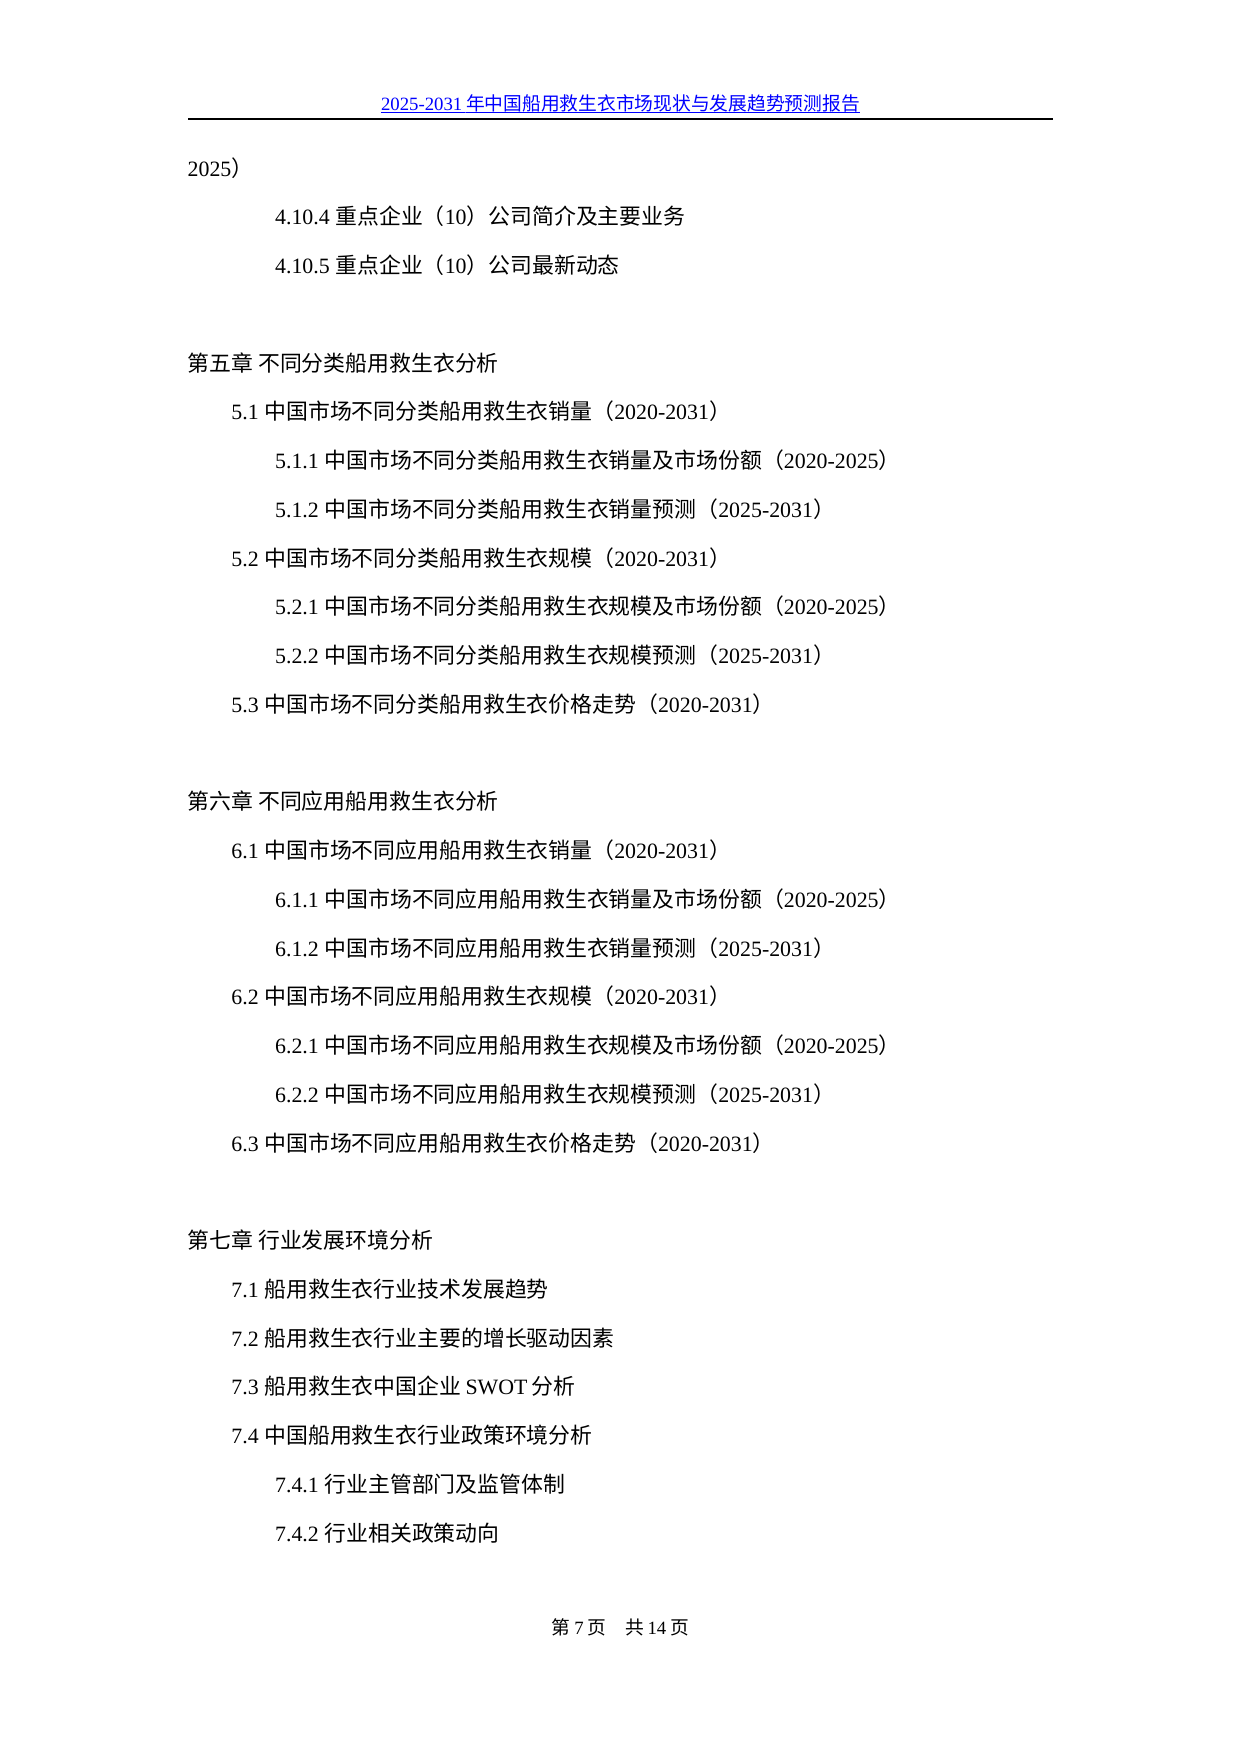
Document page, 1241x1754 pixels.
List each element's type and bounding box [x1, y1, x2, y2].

text [187, 150, 1053, 1548]
